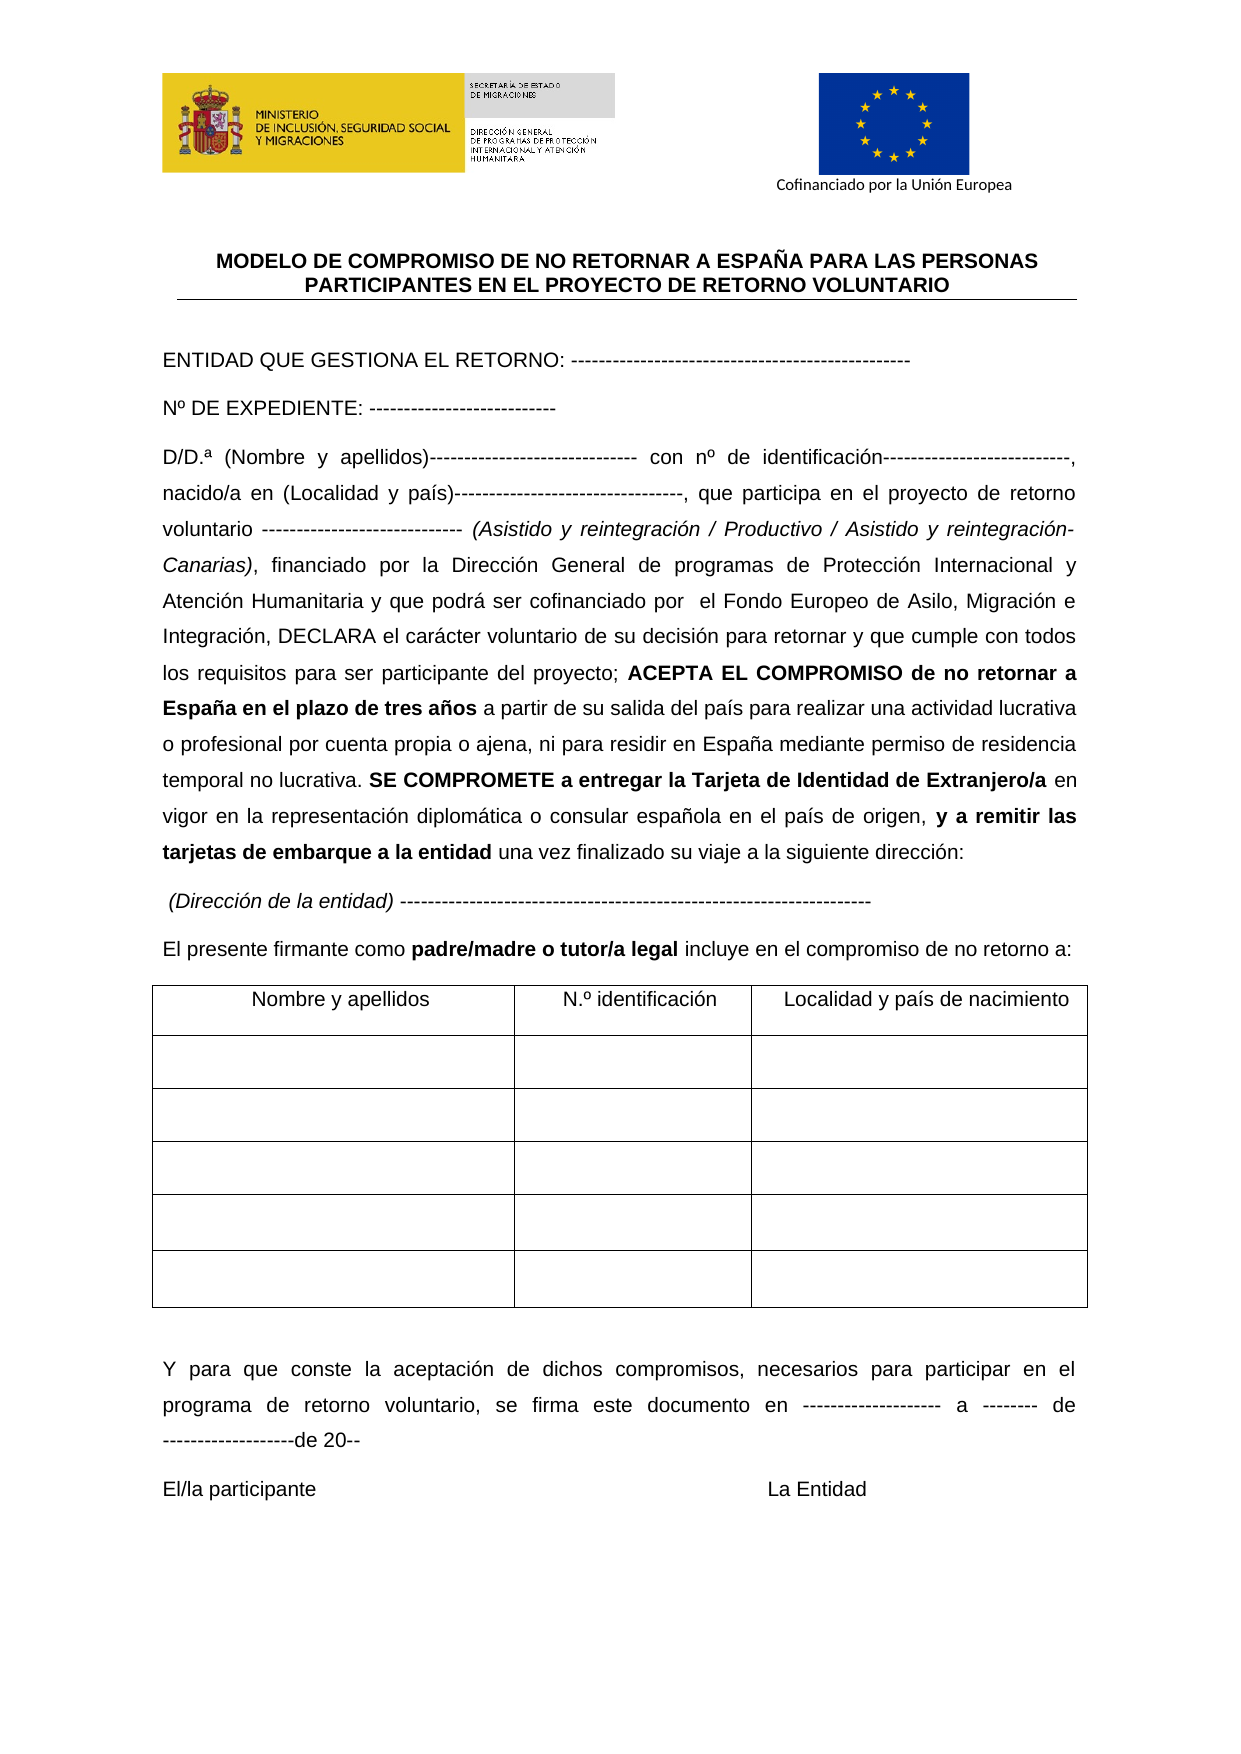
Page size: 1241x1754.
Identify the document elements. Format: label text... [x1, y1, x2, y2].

text PARTICIPANTES EN EL PROYECTO DE RETORNO VOLUNTARIO [177, 273, 1077, 299]
table_cell [752, 1195, 1087, 1250]
table_cell [515, 1089, 751, 1141]
table_cell [153, 1036, 514, 1088]
table_cell [153, 1089, 514, 1141]
text Nº DE EXPEDIENTE: --------------------------- [162, 396, 1077, 420]
table_header Nombre y apellidos [153, 986, 514, 1035]
text El/la participante La Entidad [162, 1477, 1077, 1501]
table_cell [153, 1195, 514, 1250]
picture [162, 73, 616, 173]
table_cell [752, 1036, 1087, 1088]
text D/D.ª (Nombre y apellidos)------------------------------ con nº de identificación---------------------------, nacido/a en (Localidad y país)---------------------------------, que participa en el proyecto de retorno voluntario ----------------------------- (Asistido y reintegración / Productivo / Asistido y reintegración- Canarias), financiado por la Dirección General de programas de Protección Internacional y Atención Humanitaria y que podrá ser cofinanciado por el Fondo Europeo de Asilo, Migración e Integración, DECLARA el carácter voluntario de su decisión para retornar y que cumple con todos los requisitos para ser participante del proyecto; ACEPTA EL COMPROMISO de no retornar a España en el plazo de tres años a partir de su salida del país para realizar una actividad lucrativa o profesional por cuenta propia o ajena, ni para residir en España mediante permiso de residencia temporal no lucrativa. SE COMPROMETE a entregar la Tarjeta de Identidad de Extranjero/a en vigor en la representación diplomática o consular española en el país de origen, y a remitir las tarjetas de embarque a la entidad una vez finalizado su viaje a la siguiente dirección: [162, 445, 1077, 864]
table_cell [153, 1142, 514, 1194]
table_header Localidad y país de nacimiento [752, 986, 1087, 1035]
picture [818, 73, 970, 175]
table_cell [752, 1142, 1087, 1194]
table_cell [515, 1142, 751, 1194]
text (Dirección de la entidad) -------------------------------------------------------------------- [162, 888, 1077, 912]
table_header N.º identificación [515, 986, 751, 1035]
table_cell [153, 1251, 514, 1307]
text Y para que conste la aceptación de dichos compromisos, necesarios para participar en el programa de retorno voluntario, se firma este documento en -------------------- a -------- de -------------------de 20-- [162, 1356, 1077, 1452]
table_cell [515, 1251, 751, 1307]
text El presente firmante como padre/madre o tutor/a legal incluye en el compromiso de no retorno a: [162, 937, 1077, 961]
table_cell [515, 1195, 751, 1250]
text MODELO DE COMPROMISO DE NO RETORNAR A ESPAÑA PARA LAS PERSONAS [177, 249, 1077, 273]
table_cell [752, 1251, 1087, 1307]
table_cell [752, 1089, 1087, 1141]
text ENTIDAD QUE GESTIONA EL RETORNO: ------------------------------------------------- [162, 348, 1077, 372]
table_cell [515, 1036, 751, 1088]
